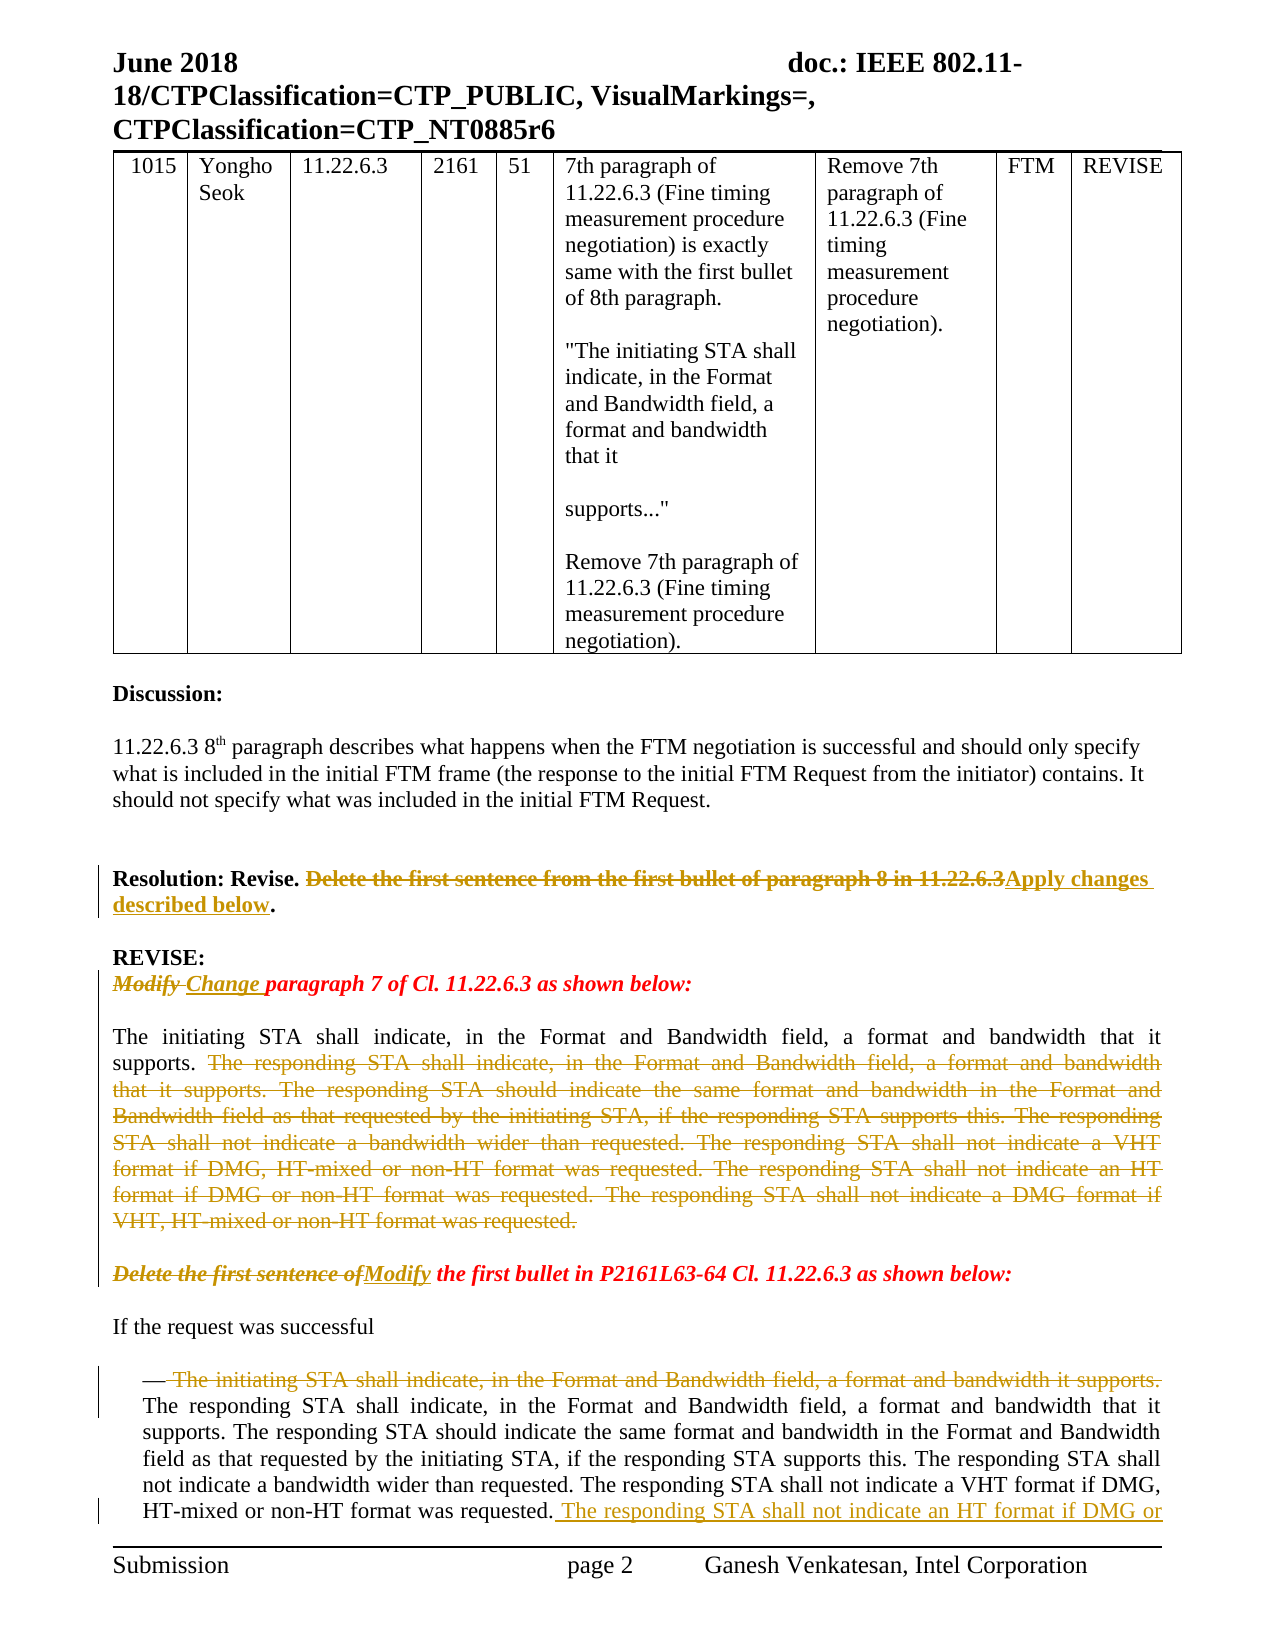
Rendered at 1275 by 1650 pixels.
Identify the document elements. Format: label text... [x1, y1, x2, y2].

table_header 2161 [422, 153, 496, 653]
table_header REVISE [1072, 153, 1181, 653]
table_header 7th paragraph of 11.22.6.3 (Fine timing measurement procedure negotiation) is exactly same with the first bullet of 8th paragraph. "The initiating STA shall indicate, in the Format and Bandwidth field, a format and bandwidth that it supports..." Remove 7th paragraph of 11.22.6.3 (Fine timing measurement procedure negotiation). [554, 153, 815, 653]
text The initiating STA shall indicate, in the Format and Bandwidth field, a format and bandwidth that it supports. [112, 1170, 1162, 1196]
table_header 51 [497, 153, 553, 653]
text Resolution: Revise. . [112, 865, 1162, 918]
table_header Yongho Seok [188, 153, 290, 653]
table_header 11.22.6.3 [291, 153, 421, 653]
text 11.22.6.3 8th paragraph describes what happens when the FTM negotiation is successful and should only specify what is included in the initial FTM frame (the response to the initial FTM Request from the initiator) contains. It should not specify what was included in the initial FTM Request. [112, 733, 1162, 812]
text The initiating STA shall indicate, in the Format and Bandwidth field, a format and bandwidth that it supports. [112, 1091, 1162, 1116]
text paragraph 7 of Cl. 11.22.6.3 as shown below: [112, 970, 1162, 997]
text REVISE: [112, 944, 1162, 970]
text the first bullet in P2161L63-64 Cl. 11.22.6.3 as shown below: [112, 1260, 1162, 1287]
text Discussion: [112, 681, 1162, 707]
text The initiating STA shall indicate, in the Format and Bandwidth field, a format and bandwidth that it supports. [112, 1197, 1162, 1234]
text If the request was successful [112, 1313, 1162, 1339]
text The initiating STA shall indicate, in the Format and Bandwidth field, a format and bandwidth that it supports. [112, 1023, 1162, 1090]
text The initiating STA shall indicate, in the Format and Bandwidth field, a format and bandwidth that it supports. [112, 1117, 1162, 1169]
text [142, 1366, 1162, 1524]
table_header 1015 [114, 153, 187, 653]
table_header FTM [997, 153, 1071, 653]
table_header Remove 7th paragraph of 11.22.6.3 (Fine timing measurement procedure negotiation). [816, 153, 996, 653]
